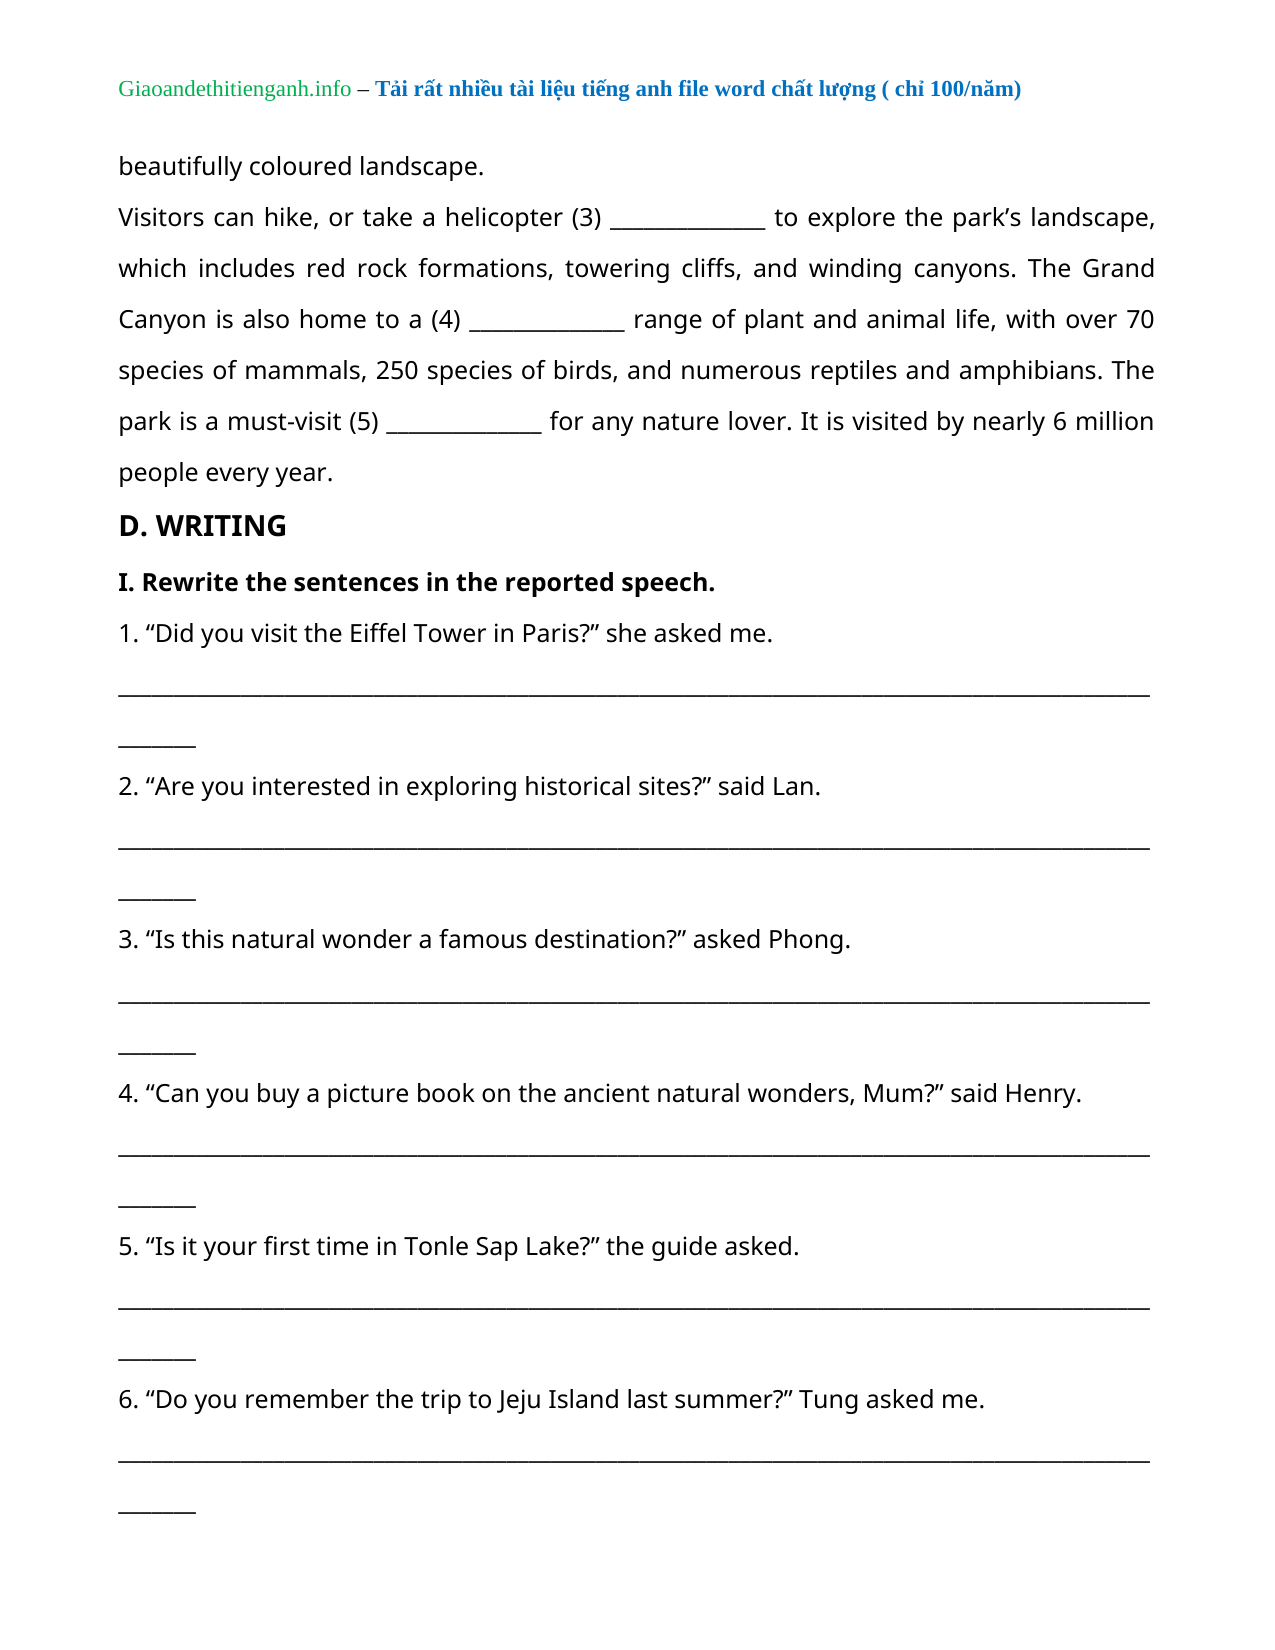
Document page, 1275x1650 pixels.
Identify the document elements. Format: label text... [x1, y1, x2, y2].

text I. Rewrite the sentences in the reported speech. [118, 565, 1157, 599]
text ____________________________________________________________________________________________________ [118, 1279, 1157, 1364]
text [118, 148, 1157, 182]
text 6. “Do you remember the trip to Jeju Island last summer?” Tung asked me. [118, 1382, 1157, 1416]
text ____________________________________________________________________________________________________ [118, 820, 1157, 905]
text ____________________________________________________________________________________________________ [118, 1126, 1157, 1211]
text 1. “Did you visit the Eiffel Tower in Paris?” she asked me. [118, 616, 1157, 650]
text Visitors can hike, or take a helicopter (3) ______________ to explore the park’s landscape, which includes red rock formations, towering cliffs, and winding canyons. The Grand Canyon is also home to a (4) ______________ range of plant and animal life, with over 70 species of mammals, 250 species of birds, and numerous reptiles and amphibians. The park is a must-visit (5) ______________ for any nature lover. It is visited by nearly 6 million people every year. [118, 199, 1157, 488]
text 3. “Is this natural wonder a famous destination?” asked Phong. [118, 922, 1157, 956]
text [118, 1433, 1157, 1518]
text 4. “Can you buy a picture book on the ancient natural wonders, Mum?” said Henry. [118, 1075, 1157, 1109]
text 5. “Is it your first time in Tonle Sap Lake?” the guide asked. [118, 1228, 1157, 1262]
text ____________________________________________________________________________________________________ [118, 667, 1157, 752]
text D. WRITING [118, 505, 1157, 545]
text ____________________________________________________________________________________________________ [118, 973, 1157, 1058]
text 2. “Are you interested in exploring historical sites?” said Lan. [118, 769, 1157, 803]
